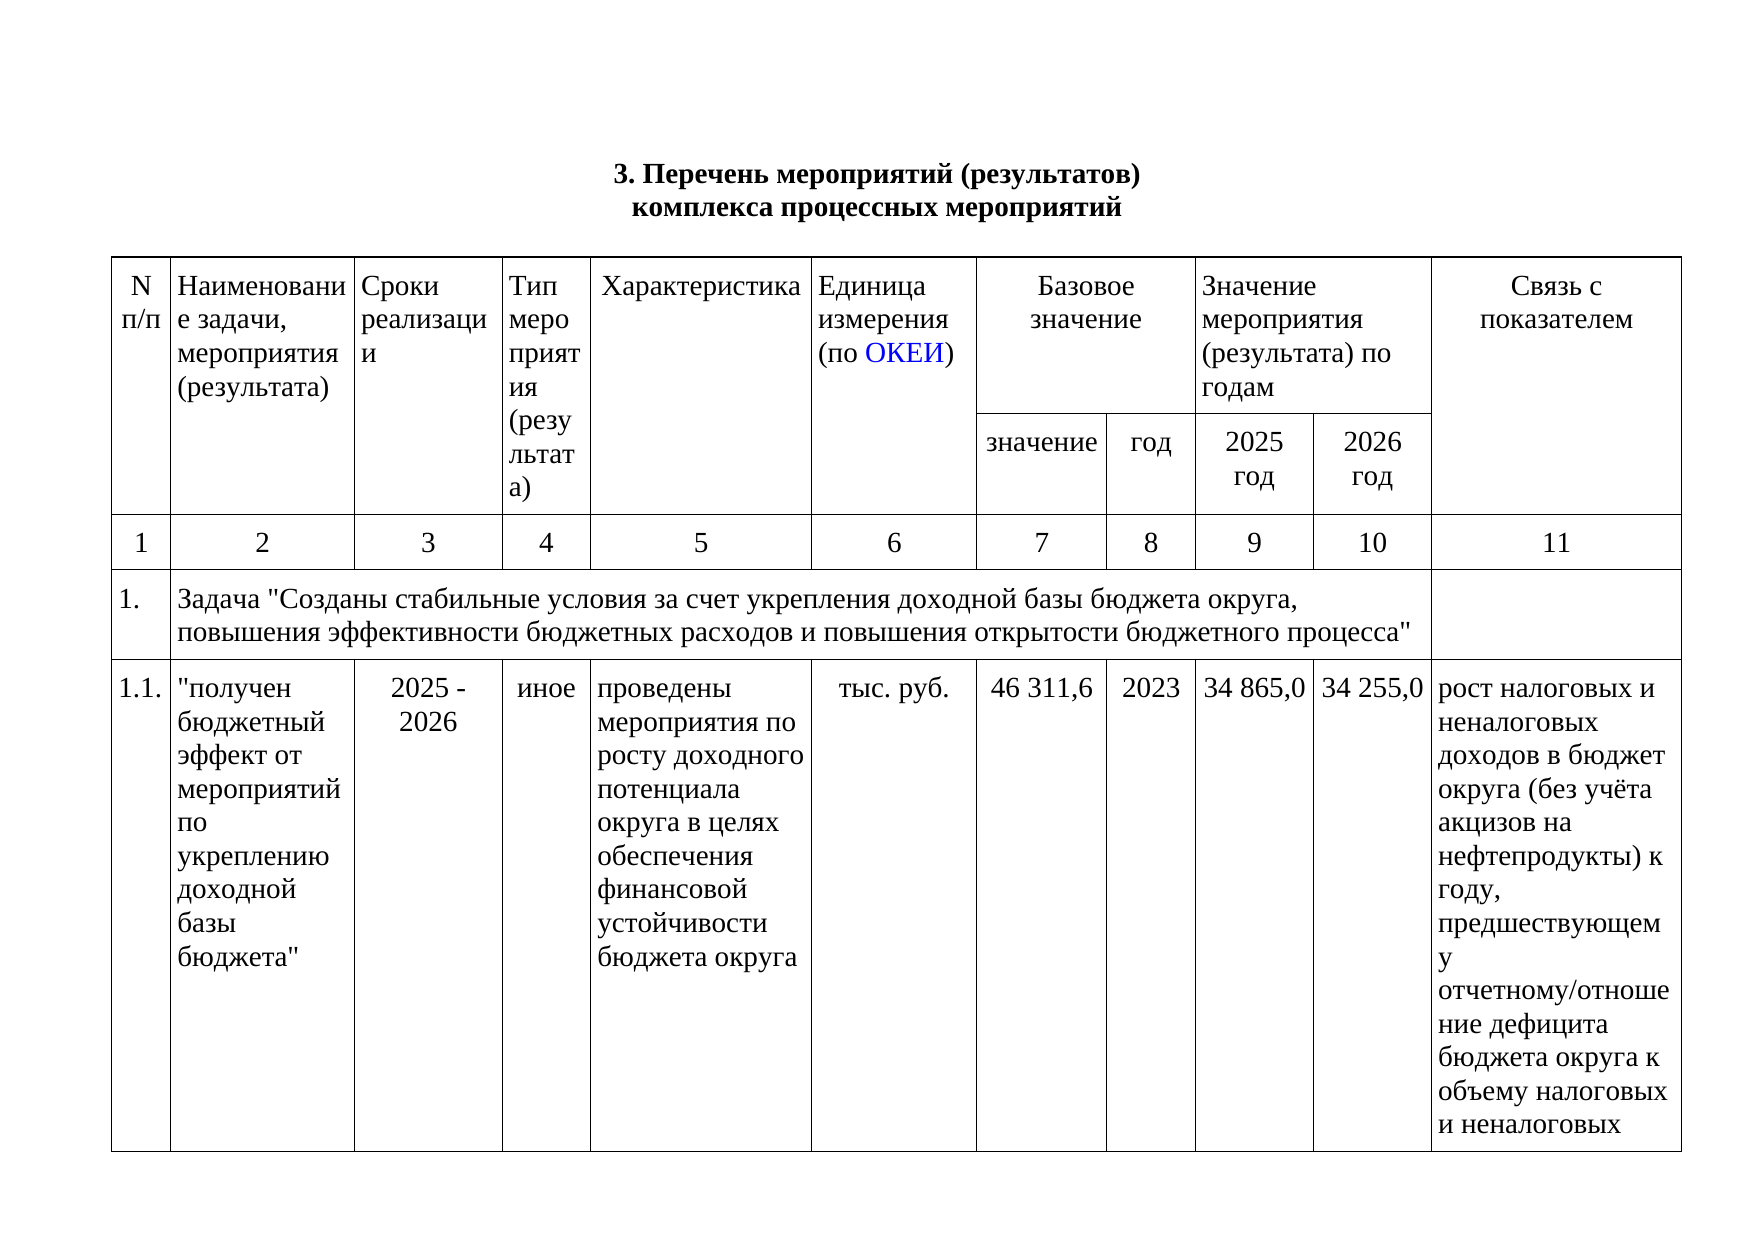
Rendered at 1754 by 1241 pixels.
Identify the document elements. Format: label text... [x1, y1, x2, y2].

table_header Значение мероприятия (результата) по годам [1196, 258, 1431, 413]
table_header Характеристика [591, 258, 811, 513]
table_cell [1432, 570, 1681, 659]
table_cell 4 [503, 515, 590, 569]
table_cell 2 [171, 515, 354, 569]
table_cell 5 [591, 515, 811, 569]
table_cell 34 865,0 [1196, 660, 1313, 1151]
table_cell Задача "Созданы стабильные условия за счет укрепления доходной базы бюджета округа, повышения эффективности бюджетных расходов и повышения открытости бюджетного процесса" [171, 570, 1431, 659]
table_cell 10 [1314, 515, 1431, 569]
table_header Связь с показателем [1432, 258, 1681, 513]
title комплекса процессных мероприятий [118, 189, 1636, 223]
table_header N п/п [112, 258, 170, 513]
table_cell 46 311,6 [977, 660, 1106, 1151]
table_cell 2025 год [1196, 414, 1313, 513]
table_cell 8 [1107, 515, 1195, 569]
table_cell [171, 660, 354, 1151]
table_cell 7 [977, 515, 1106, 569]
table_cell 9 [1196, 515, 1313, 569]
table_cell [1432, 660, 1681, 1151]
table_header Базовое значение [977, 258, 1195, 413]
table_cell 6 [812, 515, 976, 569]
table_cell 11 [1432, 515, 1681, 569]
table_cell год [1107, 414, 1195, 513]
table_cell 1 [112, 515, 170, 569]
table_header Единица измерения (по ОКЕИ) [812, 258, 976, 513]
table_cell 1.1. [112, 660, 170, 1151]
table_header Наименование задачи, мероприятия (результата) [171, 258, 354, 513]
table_header Тип мероприятия (результата) [503, 258, 590, 513]
table_cell 34 255,0 [1314, 660, 1431, 1151]
table_cell значение [977, 414, 1106, 513]
table_cell 2025 - 2026 [355, 660, 502, 1151]
table_cell 1. [112, 570, 170, 659]
table_header Сроки реализации [355, 258, 502, 513]
title 3. Перечень мероприятий (результатов) [118, 156, 1636, 189]
table_cell тыс. руб. [812, 660, 976, 1151]
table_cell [591, 660, 811, 1151]
table_cell 2026 год [1314, 414, 1431, 513]
table_cell иное [503, 660, 590, 1151]
table_cell 3 [355, 515, 502, 569]
table_cell 2023 [1107, 660, 1195, 1151]
